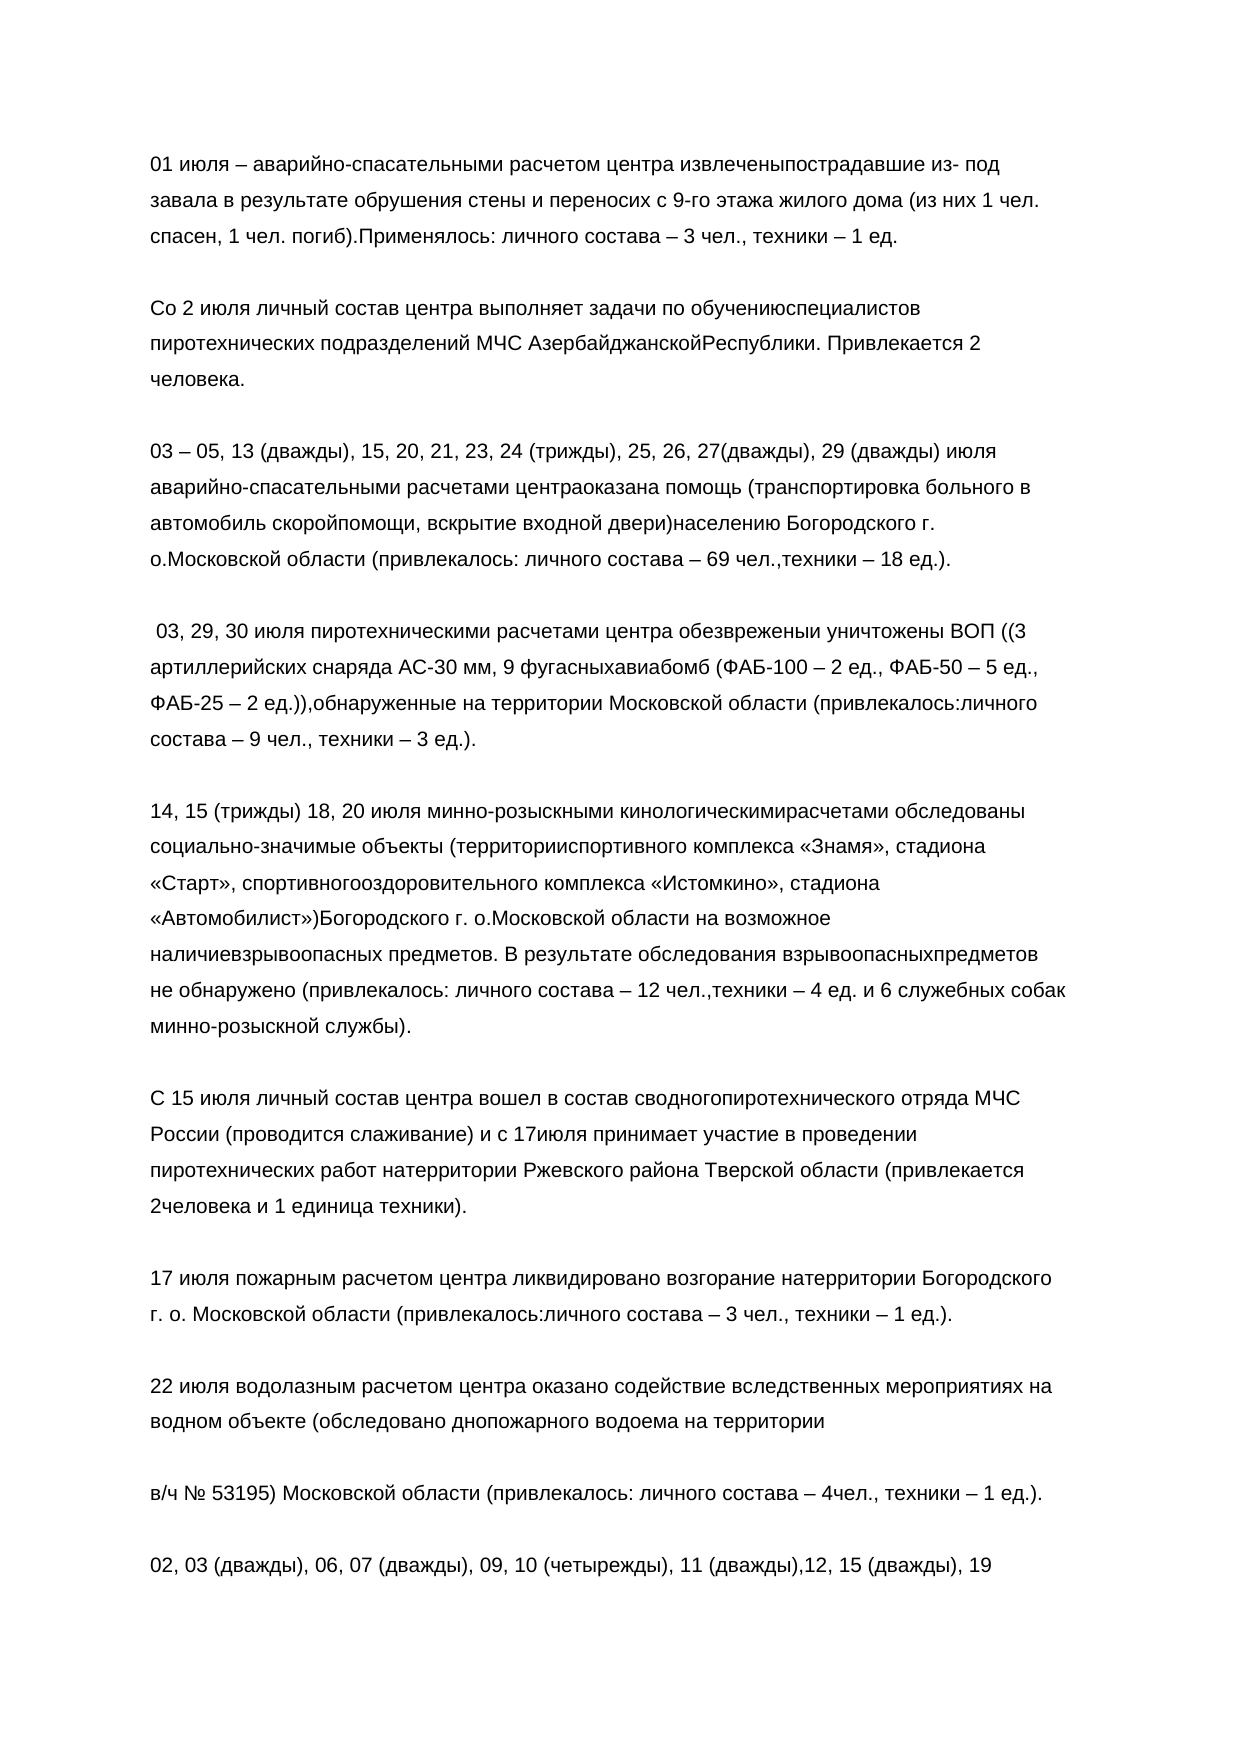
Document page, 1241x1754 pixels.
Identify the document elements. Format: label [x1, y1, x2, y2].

table_cell [140, 150, 1078, 1577]
